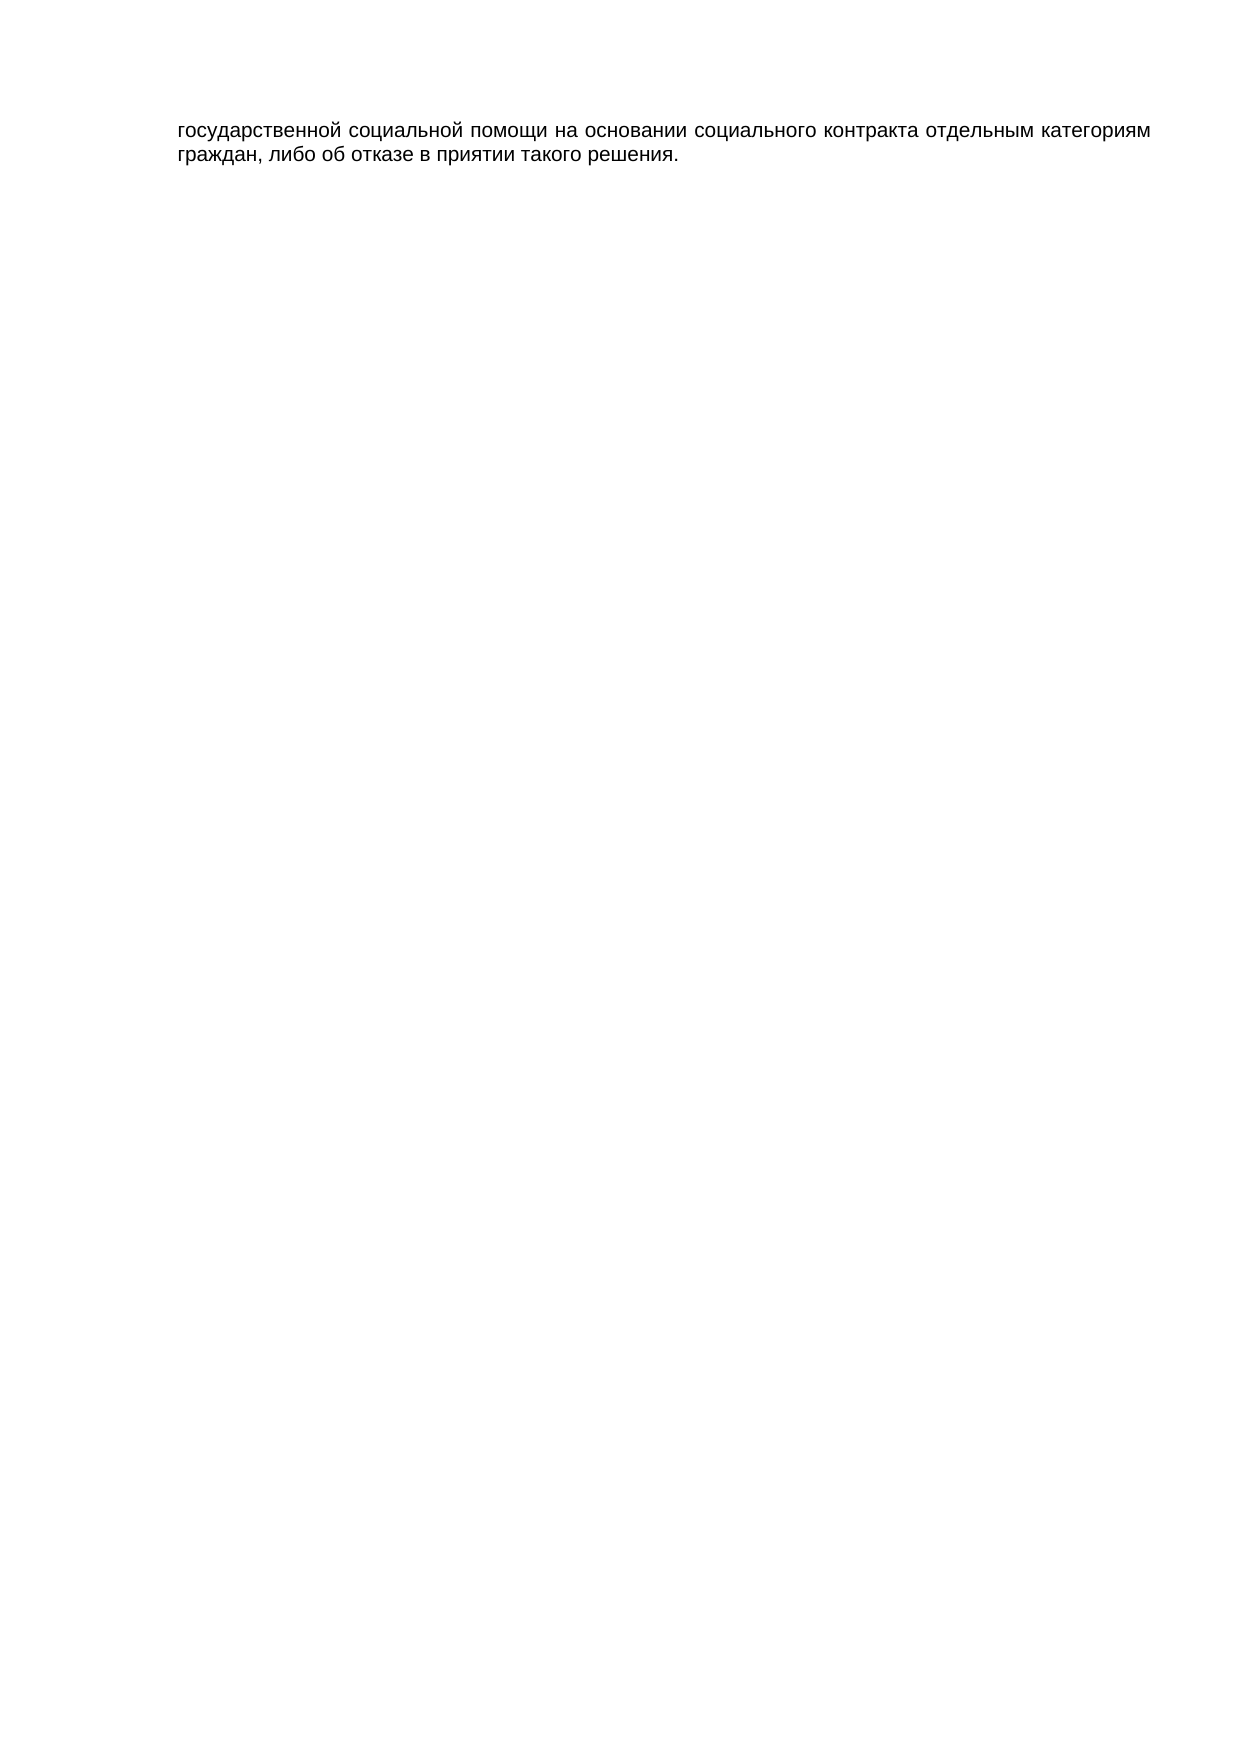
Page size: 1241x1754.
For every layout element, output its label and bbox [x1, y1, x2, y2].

text [177, 118, 1152, 166]
